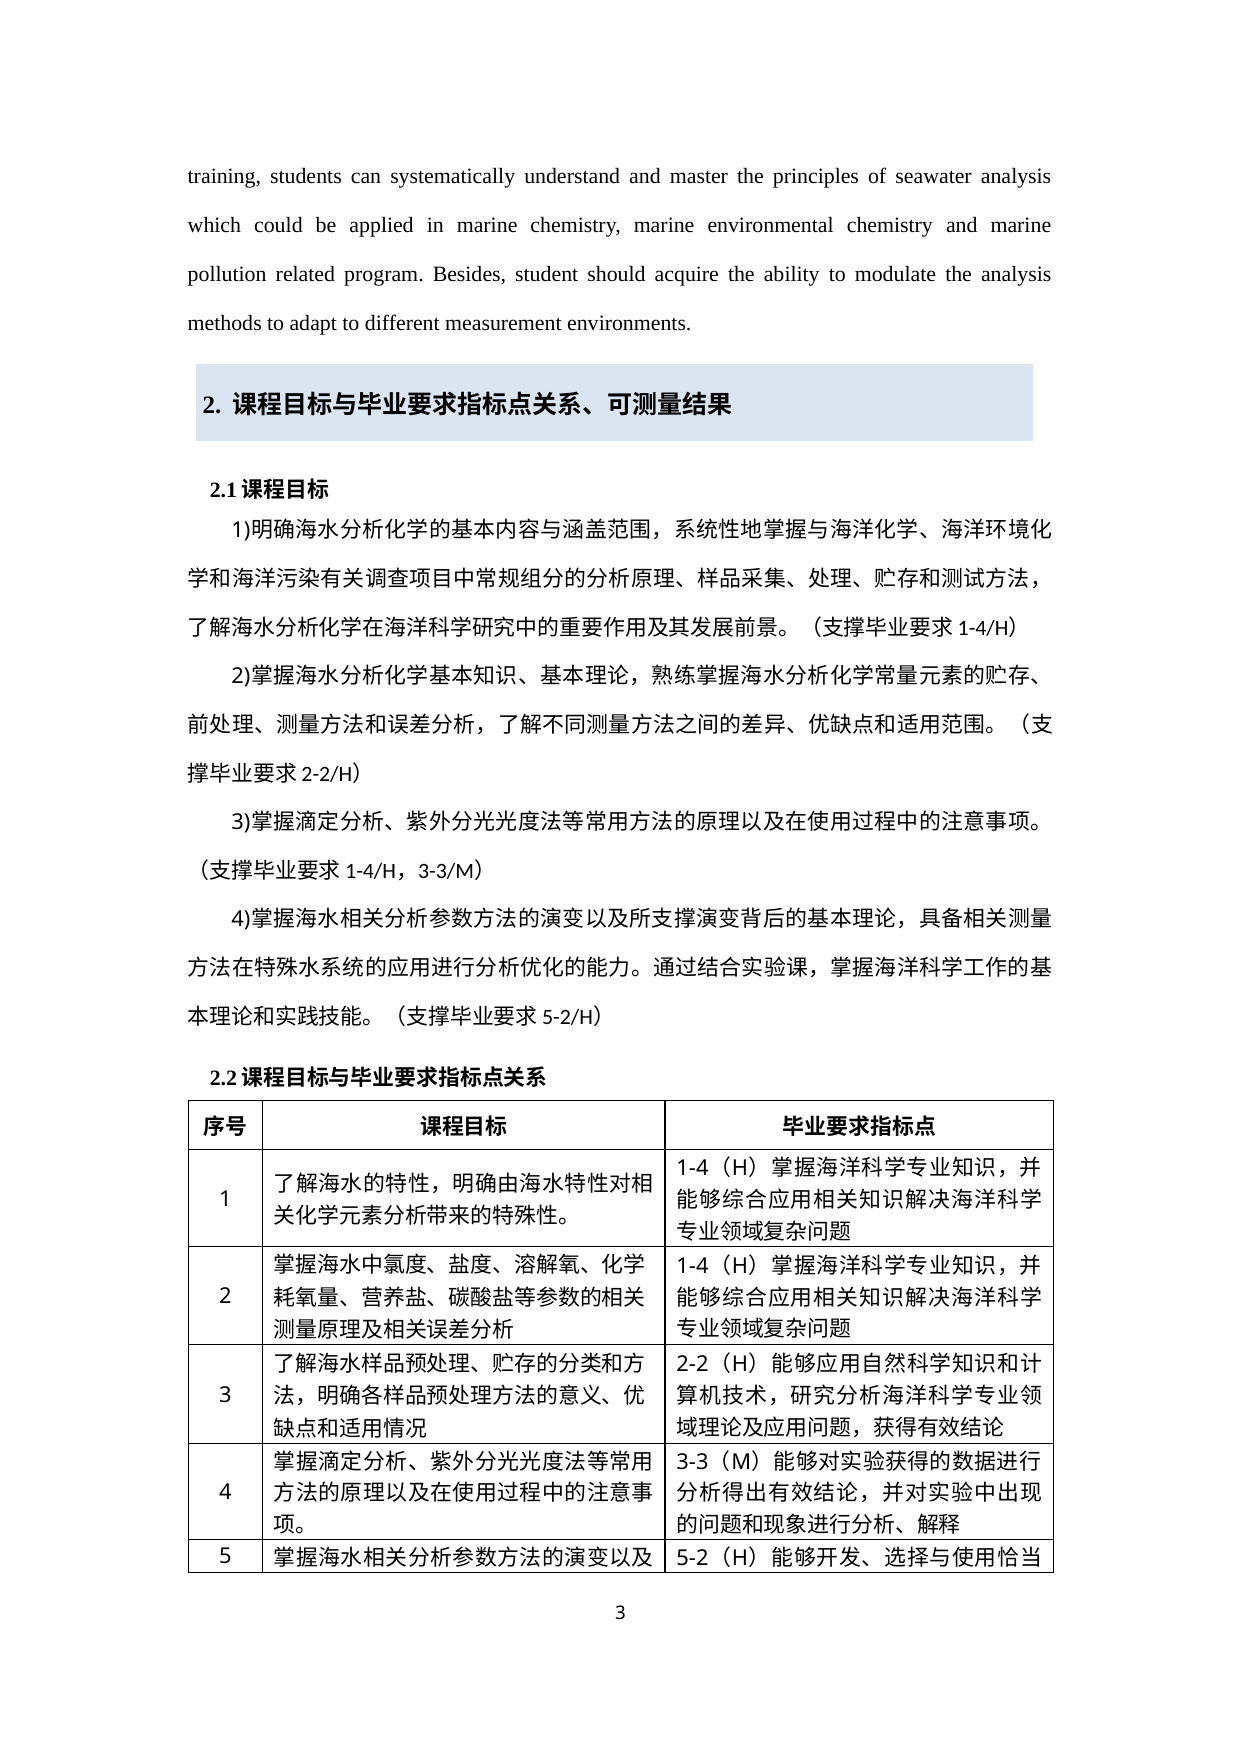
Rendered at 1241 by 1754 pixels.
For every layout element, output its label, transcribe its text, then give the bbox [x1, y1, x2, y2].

table_cell 3 [189, 1345, 262, 1443]
table_cell 1-4（H）掌握海洋科学专业知识，并能够综合应用相关知识解决海洋科学专业领域复杂问题 [666, 1247, 1053, 1344]
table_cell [263, 1540, 664, 1572]
table_cell 5 [189, 1540, 262, 1572]
list 1)明确海水分析化学的基本内容与涵盖范围，系统性地掌握与海洋化学、海洋环境化学和海洋污染有关调查项目中常规组分的分析原理、样品采集、处理、贮存和测试方法，了解海水分析化学在海洋科学研究中的重要作用及其发展前景。（支撑毕业要求1-4/H） [187, 512, 1053, 642]
table_header 序号 [189, 1101, 262, 1149]
list 4)掌握海水相关分析参数方法的演变以及所支撑演变背后的基本理论，具备相关测量方法在特殊水系统的应用进行分析优化的能力。通过结合实验课，掌握海洋科学工作的基本理论和实践技能。（支撑毕业要求5-2/H） [187, 901, 1053, 1031]
list 3)掌握滴定分析、紫外分光光度法等常用方法的原理以及在使用过程中的注意事项。（支撑毕业要求1-4/H，3-3/M） [187, 804, 1053, 885]
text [187, 160, 1053, 338]
table_cell 4 [189, 1444, 262, 1539]
list 2)掌握海水分析化学基本知识、基本理论，熟练掌握海水分析化学常量元素的贮存、前处理、测量方法和误差分析，了解不同测量方法之间的差异、优缺点和适用范围。（支撑毕业要求2-2/H） [187, 658, 1053, 788]
table_header 毕业要求指标点 [666, 1101, 1053, 1149]
table_cell 1-4（H）掌握海洋科学专业知识，并能够综合应用相关知识解决海洋科学专业领域复杂问题 [666, 1150, 1053, 1246]
table_cell 3-3（M）能够对实验获得的数据进行分析得出有效结论，并对实验中出现的问题和现象进行分析、解释 [666, 1444, 1053, 1539]
subtitle 2.1课程目标 [187, 472, 1027, 504]
table_cell 2 [189, 1247, 262, 1344]
table_cell 了解海水样品预处理、贮存的分类和方法，明确各样品预处理方法的意义、优缺点和适用情况 [263, 1345, 664, 1443]
table_cell 掌握滴定分析、紫外分光光度法等常用方法的原理以及在使用过程中的注意事项。 [263, 1444, 664, 1539]
table_cell 2-2（H）能够应用自然科学知识和计算机技术，研究分析海洋科学专业领域理论及应用问题，获得有效结论 [666, 1345, 1053, 1443]
table_header 课程目标 [263, 1101, 664, 1149]
table_cell 掌握海水中氯度、盐度、溶解氧、化学耗氧量、营养盐、碳酸盐等参数的相关测量原理及相关误差分析 [263, 1247, 664, 1344]
subtitle 2.2课程目标与毕业要求指标点关系 [187, 1059, 1027, 1092]
table_cell 了解海水的特性，明确由海水特性对相关化学元素分析带来的特殊性。 [263, 1150, 664, 1246]
subtitle 课程目标与毕业要求指标点关系、可测量结果 [202, 370, 1027, 435]
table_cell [666, 1540, 1053, 1572]
table_cell 1 [189, 1150, 262, 1246]
